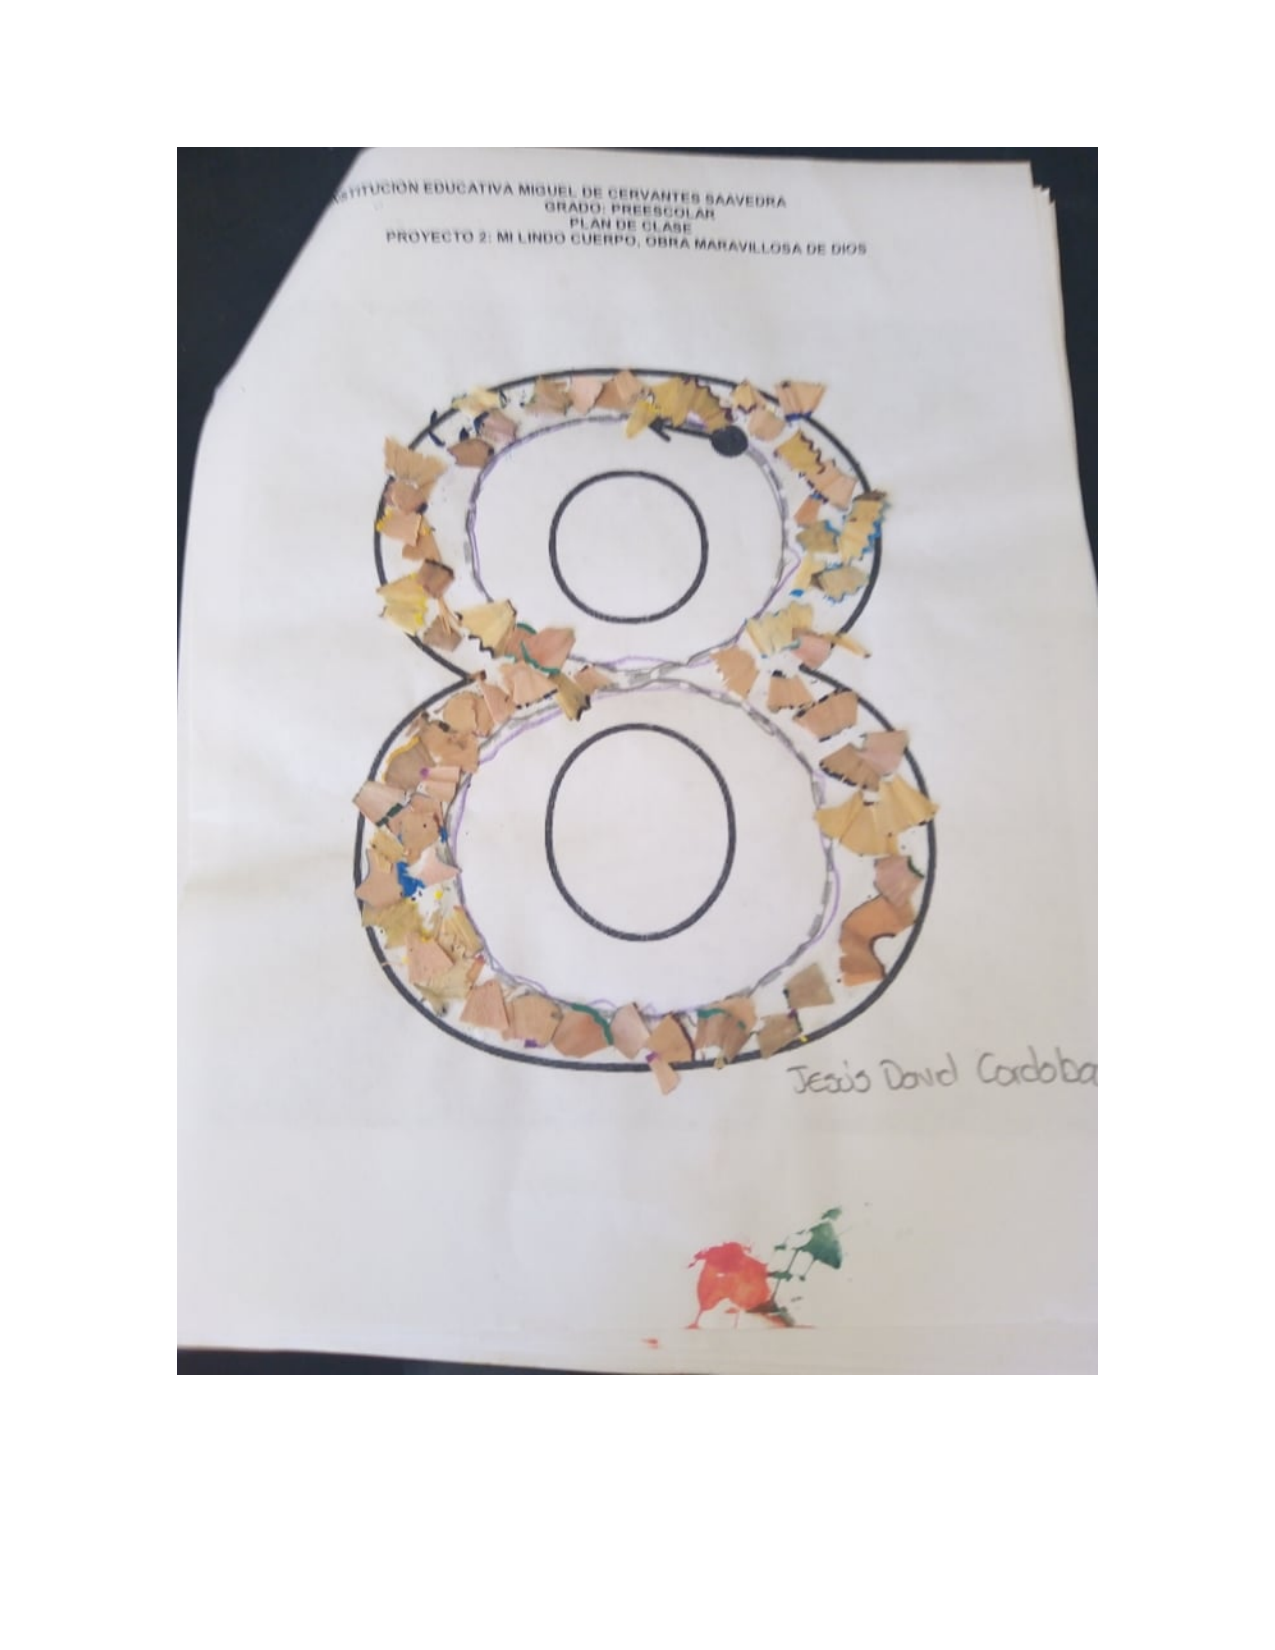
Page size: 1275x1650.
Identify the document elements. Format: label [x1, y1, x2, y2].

picture [177, 147, 1098, 1375]
